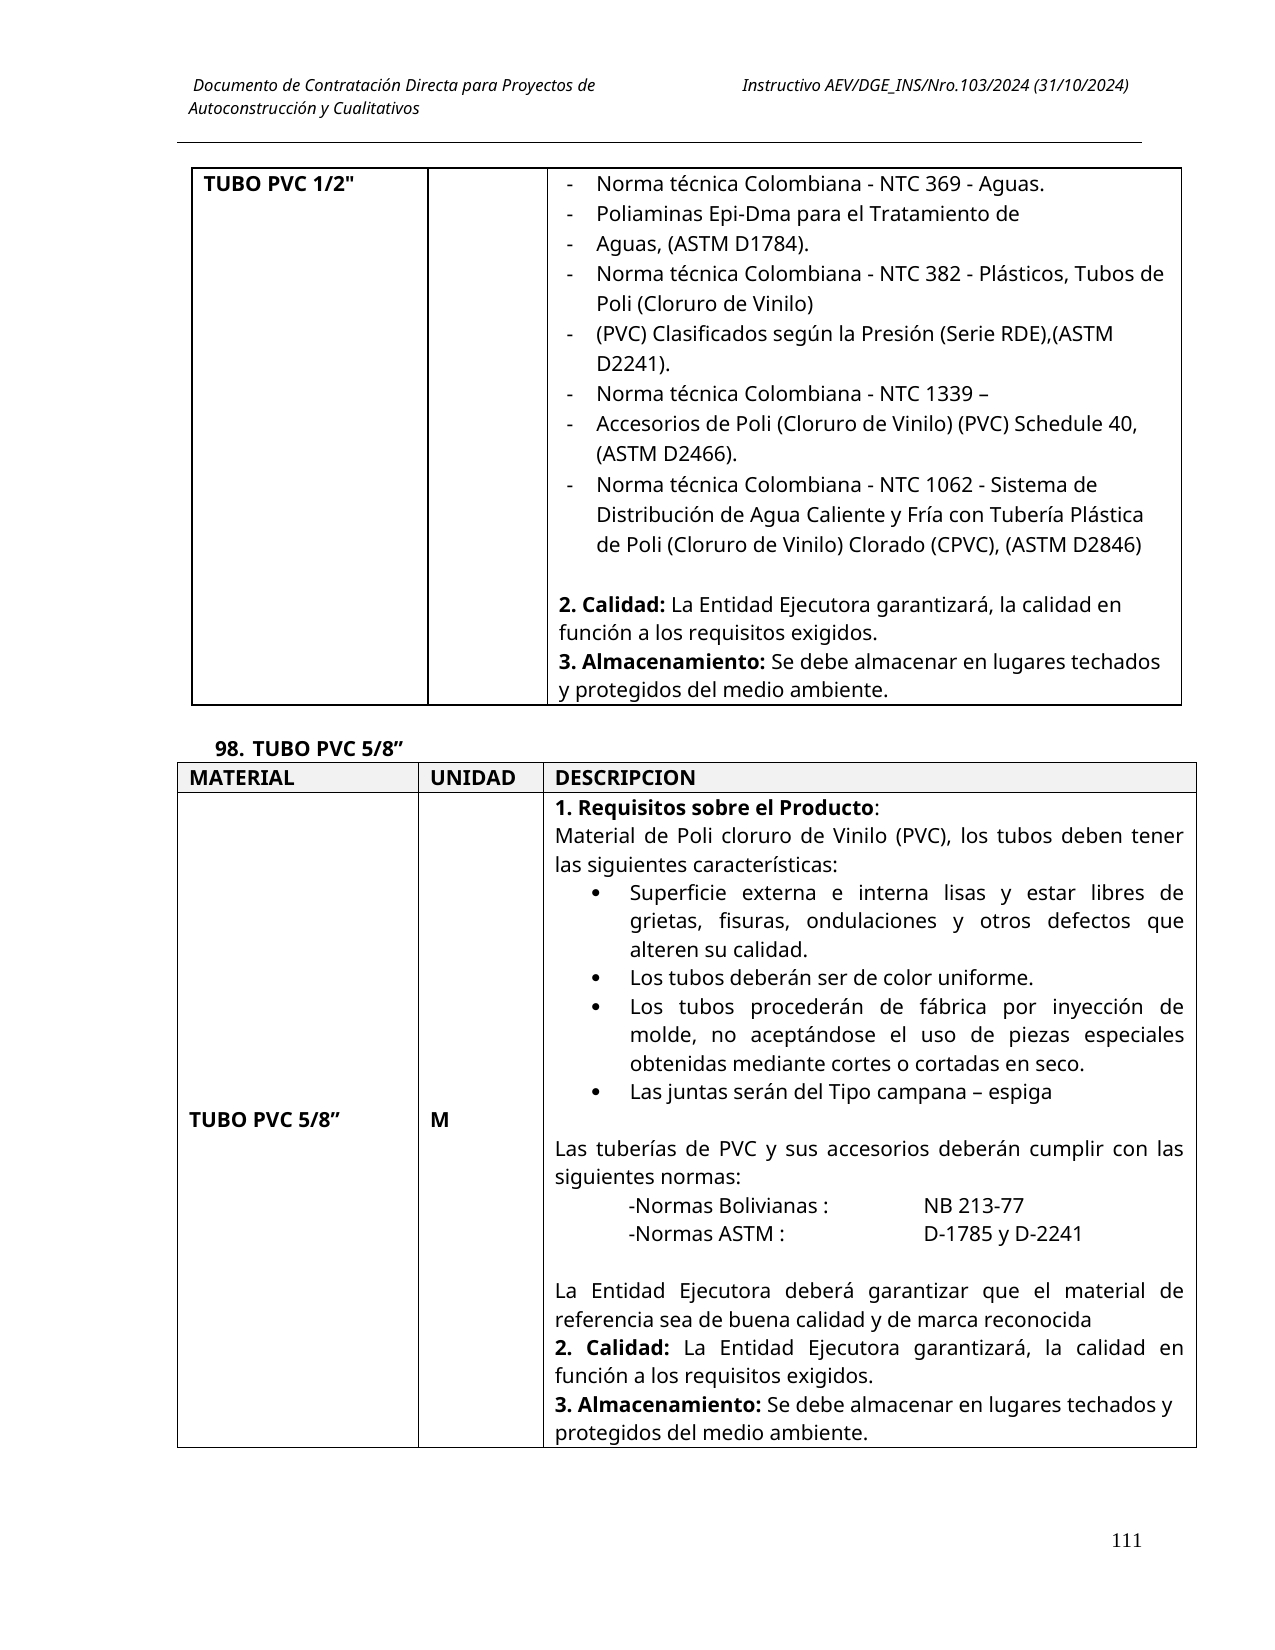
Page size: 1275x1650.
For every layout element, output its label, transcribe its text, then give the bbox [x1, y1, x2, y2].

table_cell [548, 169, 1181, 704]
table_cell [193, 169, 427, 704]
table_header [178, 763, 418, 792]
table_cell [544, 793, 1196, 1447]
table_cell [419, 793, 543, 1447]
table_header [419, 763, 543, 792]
list TUBO PVC 5/8” [215, 734, 1142, 762]
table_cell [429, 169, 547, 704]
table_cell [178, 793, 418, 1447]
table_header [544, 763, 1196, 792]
